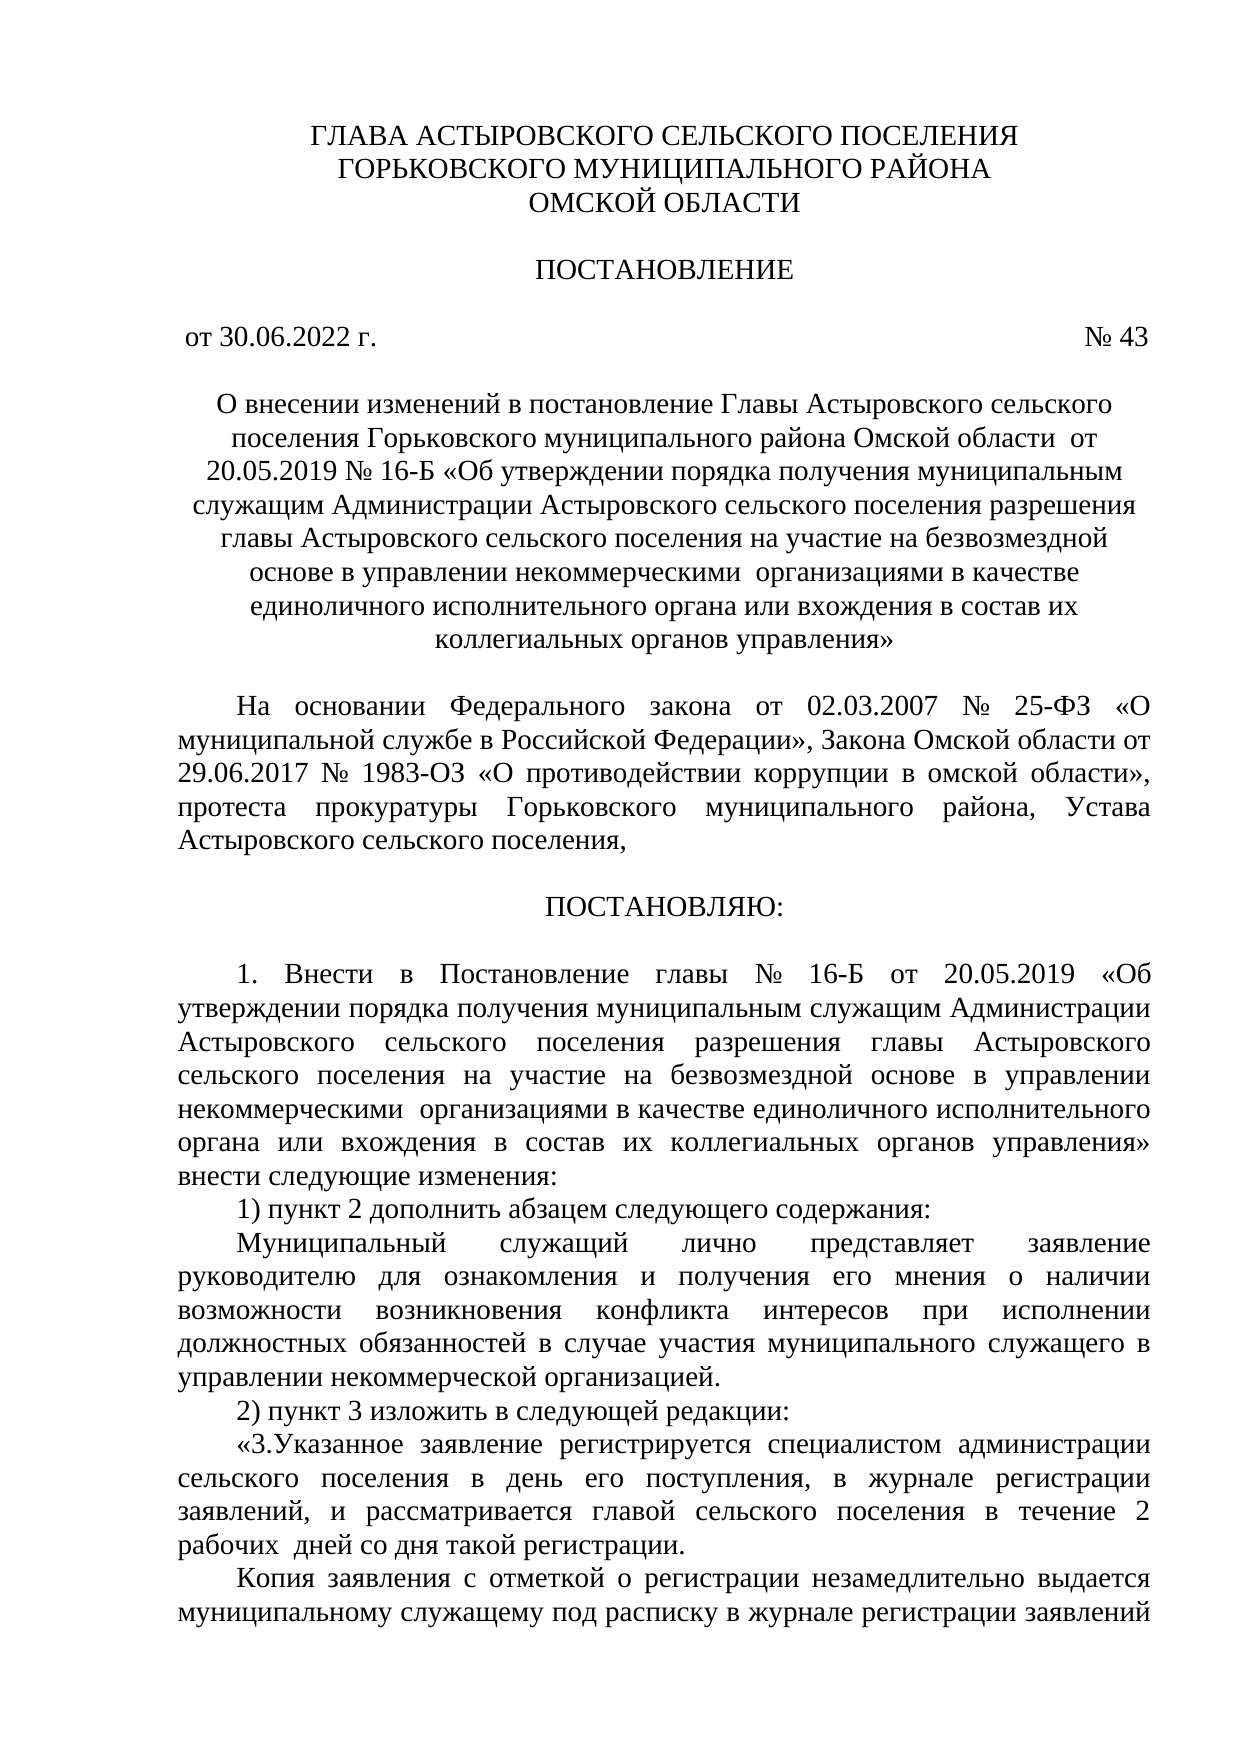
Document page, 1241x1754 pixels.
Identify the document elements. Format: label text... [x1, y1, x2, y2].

text ГЛАВА АСТЫРОВСКОГО СЕЛЬСКОГО ПОСЕЛЕНИЯ [177, 118, 1152, 152]
text 1) пункт 2 дополнить абзацем следующего содержания: [177, 1191, 1152, 1225]
text 2) пункт 3 изложить в следующей редакции: [177, 1393, 1152, 1426]
list «3.Указанное заявление регистрируется специалистом администрации сельского поселения в день его поступления, в журнале регистрации заявлений, и рассматривается главой сельского поселения в течение 2 рабочих дней со дня такой регистрации. [177, 1426, 1152, 1560]
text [177, 1560, 1152, 1627]
text ПОСТАНОВЛЕНИЕ [177, 252, 1152, 286]
text О внесении изменений в постановление Главы Астыровского сельского поселения Горьковского муниципального района Омской области от 20.05.2019 № 16-Б «Об утверждении порядка получения муниципальным служащим Администрации Астыровского сельского поселения разрешения главы Астыровского сельского поселения на участие на безвозмездной основе в управлении некоммерческими организациями в качестве единоличного исполнительного органа или вхождения в состав их коллегиальных органов управления» [177, 386, 1152, 655]
text ОМСКОЙ ОБЛАСТИ [177, 185, 1152, 219]
text от 30.06.2022 г. № 43 [177, 319, 1152, 353]
text 1. Внести в Постановление главы № 16-Б от 20.05.2019 «Об утверждении порядка получения муниципальным служащим Администрации Астыровского сельского поселения разрешения главы Астыровского сельского поселения на участие на безвозмездной основе в управлении некоммерческими организациями в качестве единоличного исполнительного органа или вхождения в состав их коллегиальных органов управления» внести следующие изменения: [177, 957, 1152, 1191]
text ПОСТАНОВЛЯЮ: [177, 889, 1152, 923]
text Муниципальный служащий лично представляет заявление руководителю для ознакомления и получения его мнения о наличии возможности возникновения конфликта интересов при исполнении должностных обязанностей в случае участия муниципального служащего в управлении некоммерческой организацией. [177, 1225, 1152, 1393]
text ГОРЬКОВСКОГО МУНИЦИПАЛЬНОГО РАЙОНА [177, 152, 1152, 185]
text На основании Федерального закона от 02.03.2007 № 25-ФЗ «О муниципальной службе в Российской Федерации», Закона Омской области от 29.06.2017 № 1983-ОЗ «О противодействии коррупции в омской области», протеста прокуратуры Горьковского муниципального района, Устава Астыровского сельского поселения, [177, 688, 1152, 856]
